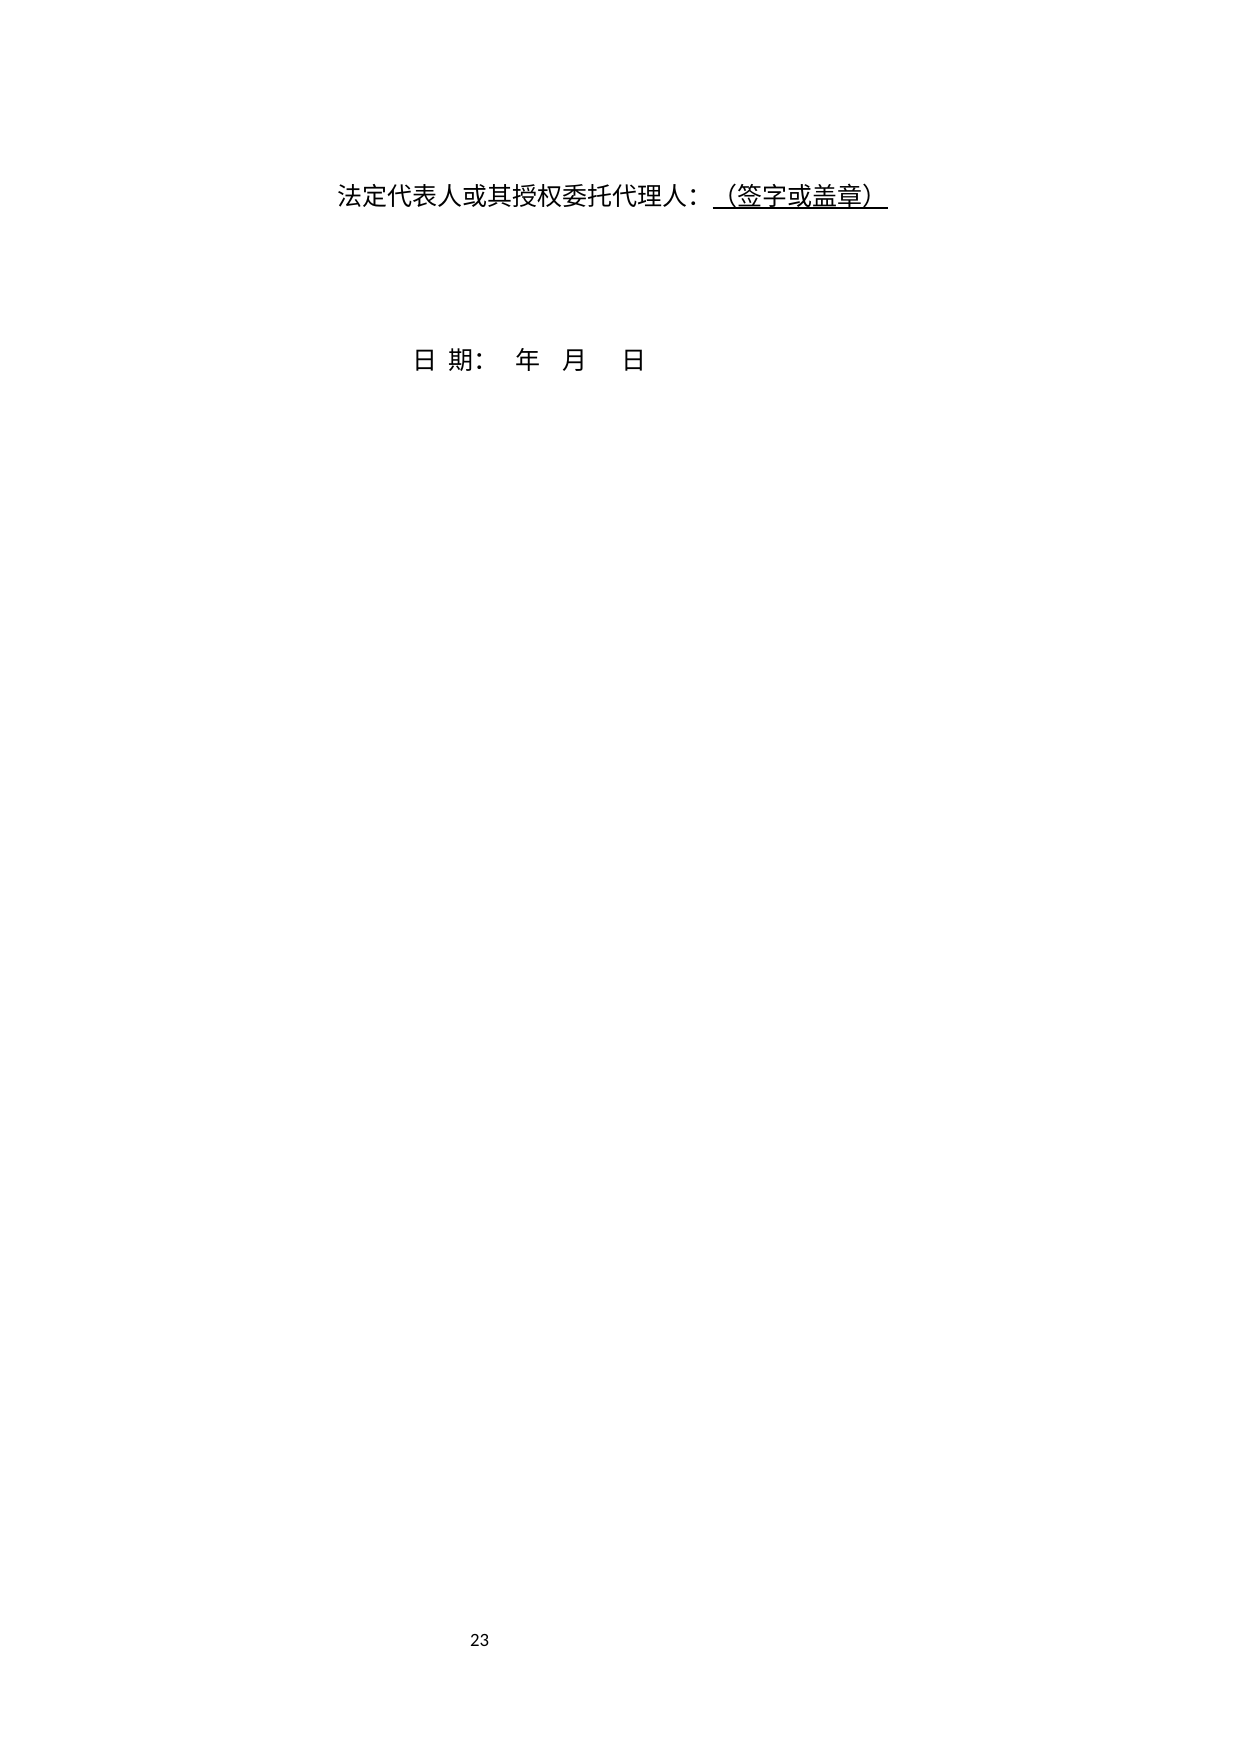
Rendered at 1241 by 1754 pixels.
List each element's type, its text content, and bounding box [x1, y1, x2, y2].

text 法定代表人或其授权委托代理人：（签字或盖章） [187, 162, 1053, 227]
text 日 期： 年 月 日 [187, 326, 1053, 391]
